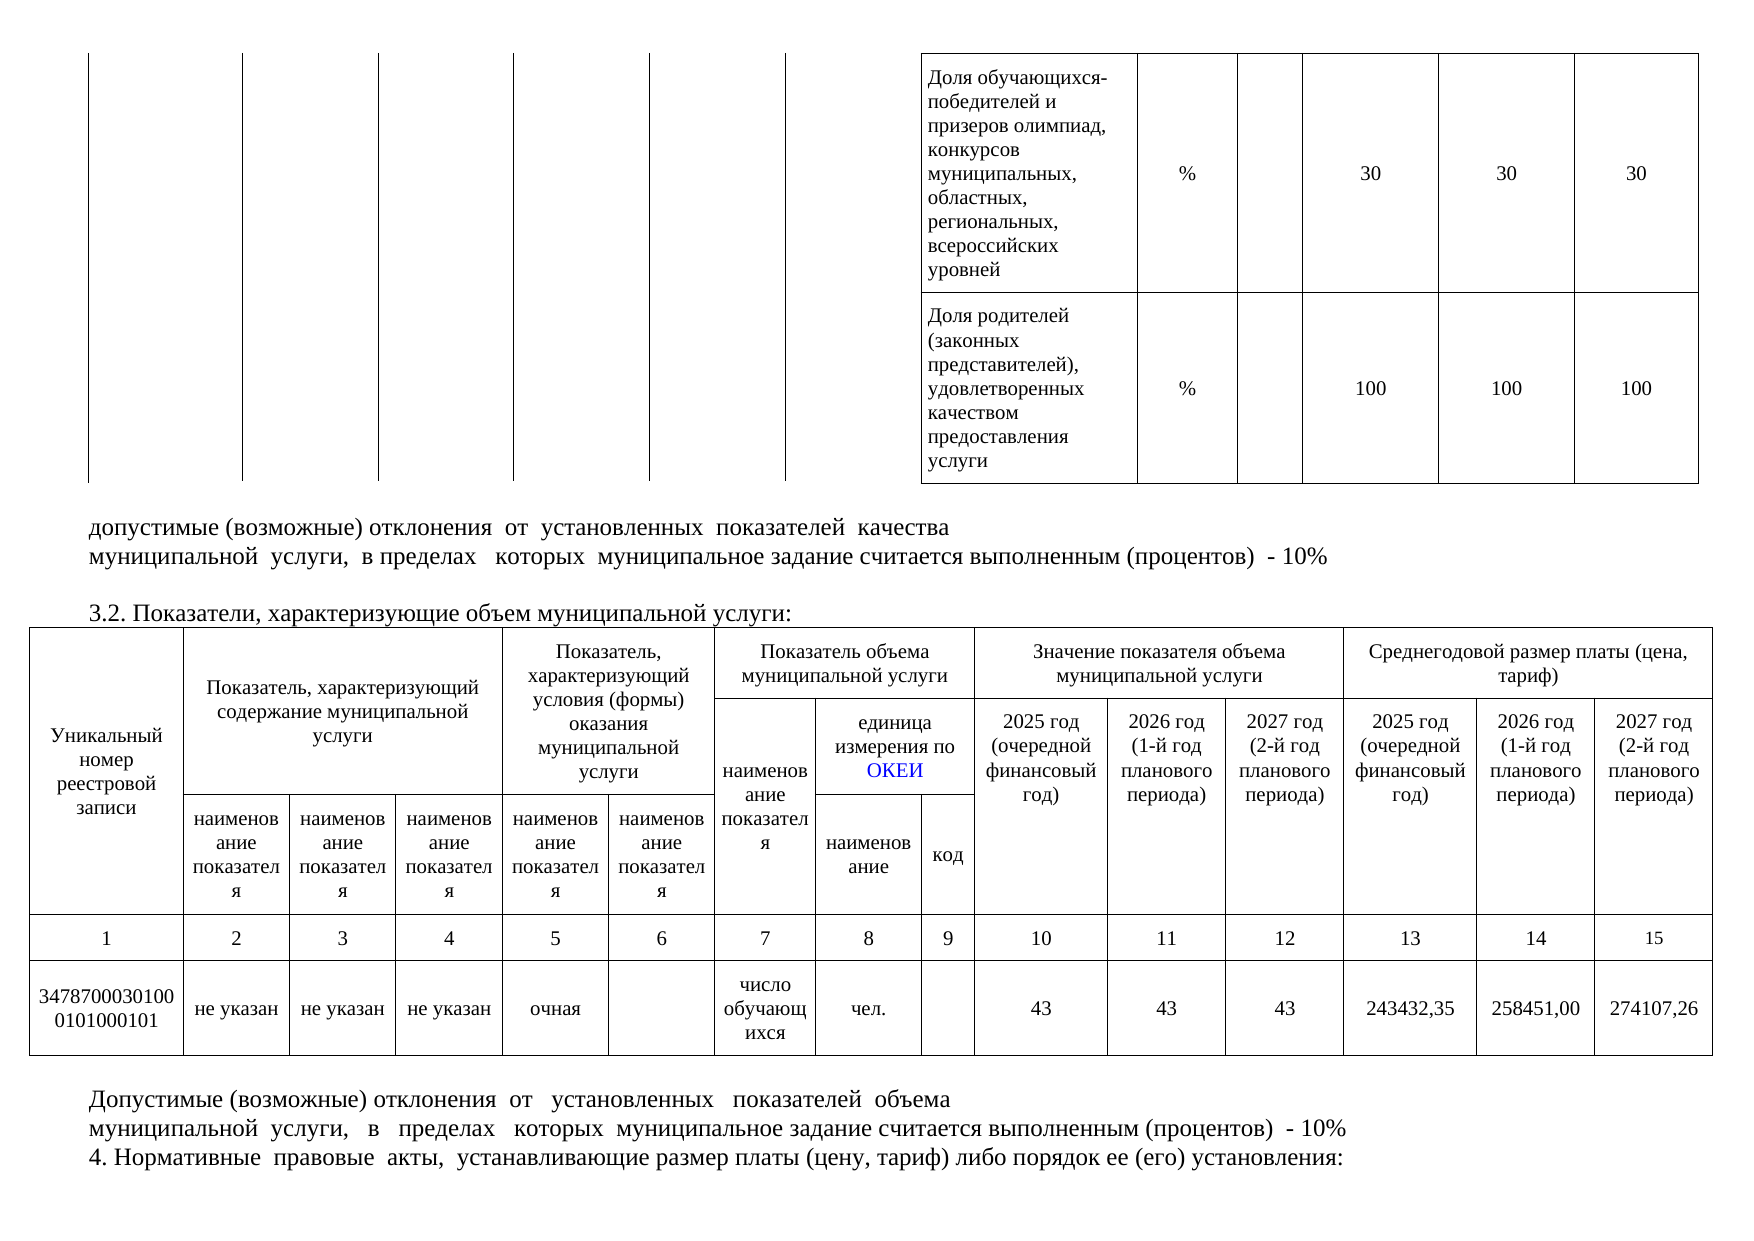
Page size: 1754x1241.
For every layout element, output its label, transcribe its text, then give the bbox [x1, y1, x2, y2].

text 4. Нормативные правовые акты, устанавливающие размер платы (цену, тариф) либо порядок ее (его) установления: [89, 1142, 1665, 1171]
table_cell 243432,35 [1344, 961, 1476, 1055]
table_cell [1238, 293, 1302, 482]
table_cell 15 [1595, 915, 1712, 960]
table_cell [922, 961, 974, 1055]
table_cell не указан [184, 961, 289, 1055]
table_cell наименование показателя [715, 699, 815, 914]
table_cell 100 [1575, 293, 1698, 482]
table_cell 9 [922, 915, 974, 960]
table_cell 30 [1575, 54, 1698, 292]
table_cell 43 [975, 961, 1107, 1055]
table_cell 2027 год (2-й год планового периода) [1226, 699, 1343, 914]
table_cell очная [503, 961, 608, 1055]
table_cell % [1138, 293, 1237, 482]
text муниципальной услуги, в пределах которых муниципальное задание считается выполненным (процентов) - 10% [89, 1113, 1665, 1142]
table_cell единица измерения по ОКЕИ [816, 699, 974, 794]
table_cell 2025 год (очередной финансовый год) [975, 699, 1107, 914]
table_cell 100 [1303, 293, 1438, 482]
table_cell 2027 год (2-й год планового периода) [1595, 699, 1712, 914]
table_cell 1 [30, 915, 183, 960]
table_cell 13 [1344, 915, 1476, 960]
table_cell наименование показателя [290, 795, 395, 914]
text допустимые (возможные) отклонения от установленных показателей качества [89, 512, 1665, 541]
table_cell 2026 год (1-й год планового периода) [1477, 699, 1594, 914]
table_cell 2025 год (очередной финансовый год) [1344, 699, 1476, 914]
table_cell 7 [715, 915, 815, 960]
table_cell наименование показателя [184, 795, 289, 914]
table_header Уникальный номер реестровой записи [30, 628, 183, 914]
table_cell наименование [816, 795, 921, 914]
table_cell не указан [290, 961, 395, 1055]
table_cell 258451,00 [1477, 961, 1594, 1055]
table_header Значение показателя объема муниципальной услуги [975, 628, 1343, 698]
table_cell наименование показателя [396, 795, 502, 914]
table_cell 8 [816, 915, 921, 960]
table_cell Доля родителей (законных представителей), удовлетворенных качеством предоставления услуги [922, 293, 1137, 482]
table_cell 5 [503, 915, 608, 960]
table_cell 43 [1226, 961, 1343, 1055]
table_header Среднегодовой размер платы (цена, тариф) [1344, 628, 1712, 698]
table_cell [1238, 54, 1302, 292]
table_cell 3 [290, 915, 395, 960]
text муниципальной услуги, в пределах которых муниципальное задание считается выполненным (процентов) - 10% [89, 541, 1665, 570]
table_cell 30 [1303, 54, 1438, 292]
text 3.2. Показатели, характеризующие объем муниципальной услуги: [89, 598, 1665, 627]
table_cell 6 [609, 915, 714, 960]
table_cell % [1138, 54, 1237, 292]
table_cell 2026 год (1-й год планового периода) [1108, 699, 1225, 914]
text Допустимые (возможные) отклонения от установленных показателей объема [89, 1084, 1665, 1113]
table_cell код [922, 795, 974, 914]
table_cell 34787000301000101000101 [30, 961, 183, 1055]
table_header Показатель объема муниципальной услуги [715, 628, 974, 698]
table_cell чел. [816, 961, 921, 1055]
table_cell 12 [1226, 915, 1343, 960]
table_cell 4 [396, 915, 502, 960]
table_cell 10 [975, 915, 1107, 960]
table_cell 30 [1439, 54, 1574, 292]
table_cell 43 [1108, 961, 1225, 1055]
table_cell Доля обучающихся- победителей и призеров олимпиад, конкурсов муниципальных, областных, региональных, всероссийских уровней [922, 54, 1137, 292]
table_cell наименование показателя [609, 795, 714, 914]
table_cell 2 [184, 915, 289, 960]
table_header Показатель, характеризующий содержание муниципальной услуги [184, 628, 502, 794]
table_cell не указан [396, 961, 502, 1055]
table_header Показатель, характеризующий условия (формы) оказания муниципальной услуги [503, 628, 714, 794]
table_cell 11 [1108, 915, 1225, 960]
table_cell 274107,26 [1595, 961, 1712, 1055]
table_cell число обучающихся [715, 961, 815, 1055]
table_cell [609, 961, 714, 1055]
table_cell 14 [1477, 915, 1594, 960]
table_cell 100 [1439, 293, 1574, 482]
table_cell наименование показателя [503, 795, 608, 914]
